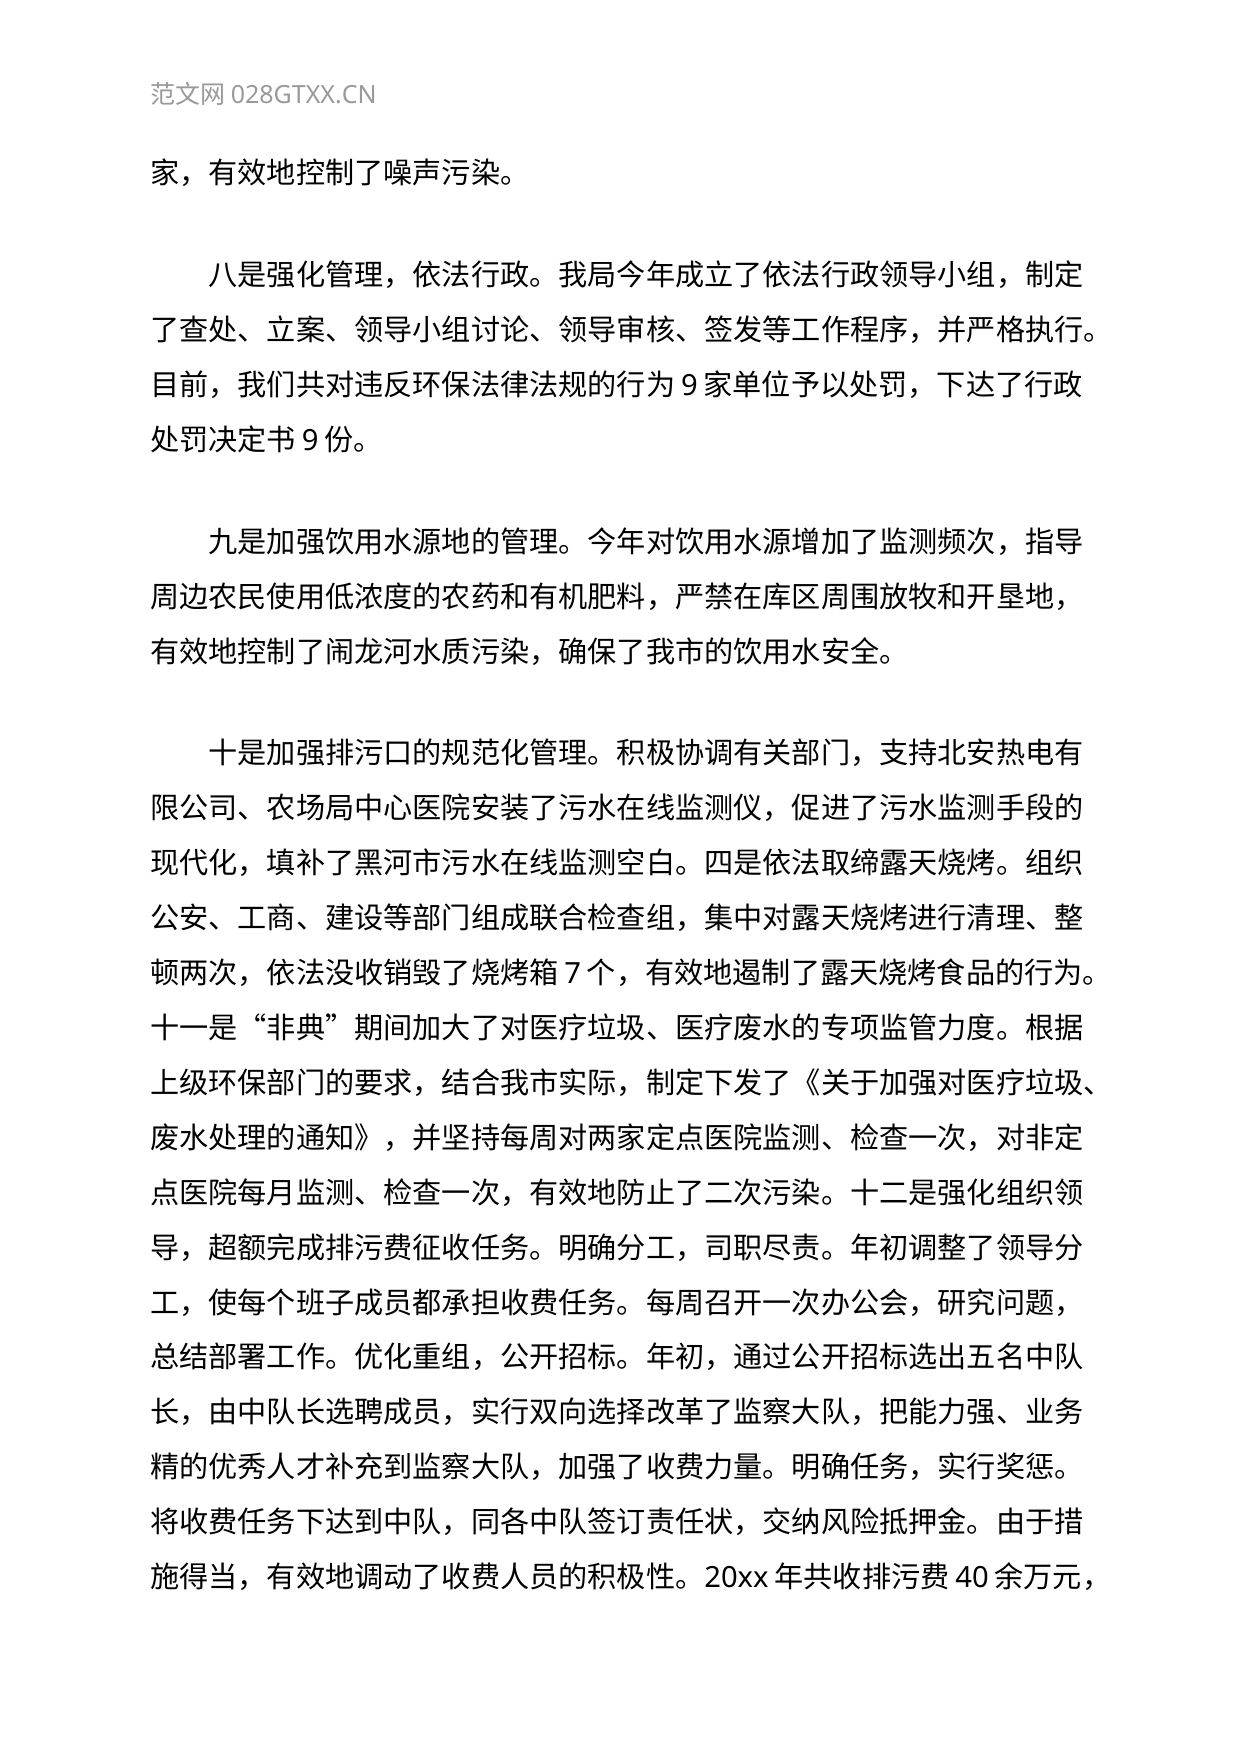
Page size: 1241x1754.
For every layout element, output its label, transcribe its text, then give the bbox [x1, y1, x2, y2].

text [150, 150, 1090, 192]
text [150, 730, 1090, 1596]
text 八是强化管理，依法行政。我局今年成立了依法行政领导小组，制定了查处、立案、领导小组讨论、领导审核、签发等工作程序，并严格执行。目前，我们共对违反环保法律法规的行为9家单位予以处罚，下达了行政处罚决定书9份。 [150, 252, 1090, 459]
text 九是加强饮用水源地的管理。今年对饮用水源增加了监测频次，指导周边农民使用低浓度的农药和有机肥料，严禁在库区周围放牧和开垦地，有效地控制了闹龙河水质污染，确保了我市的饮用水安全。 [150, 518, 1090, 671]
